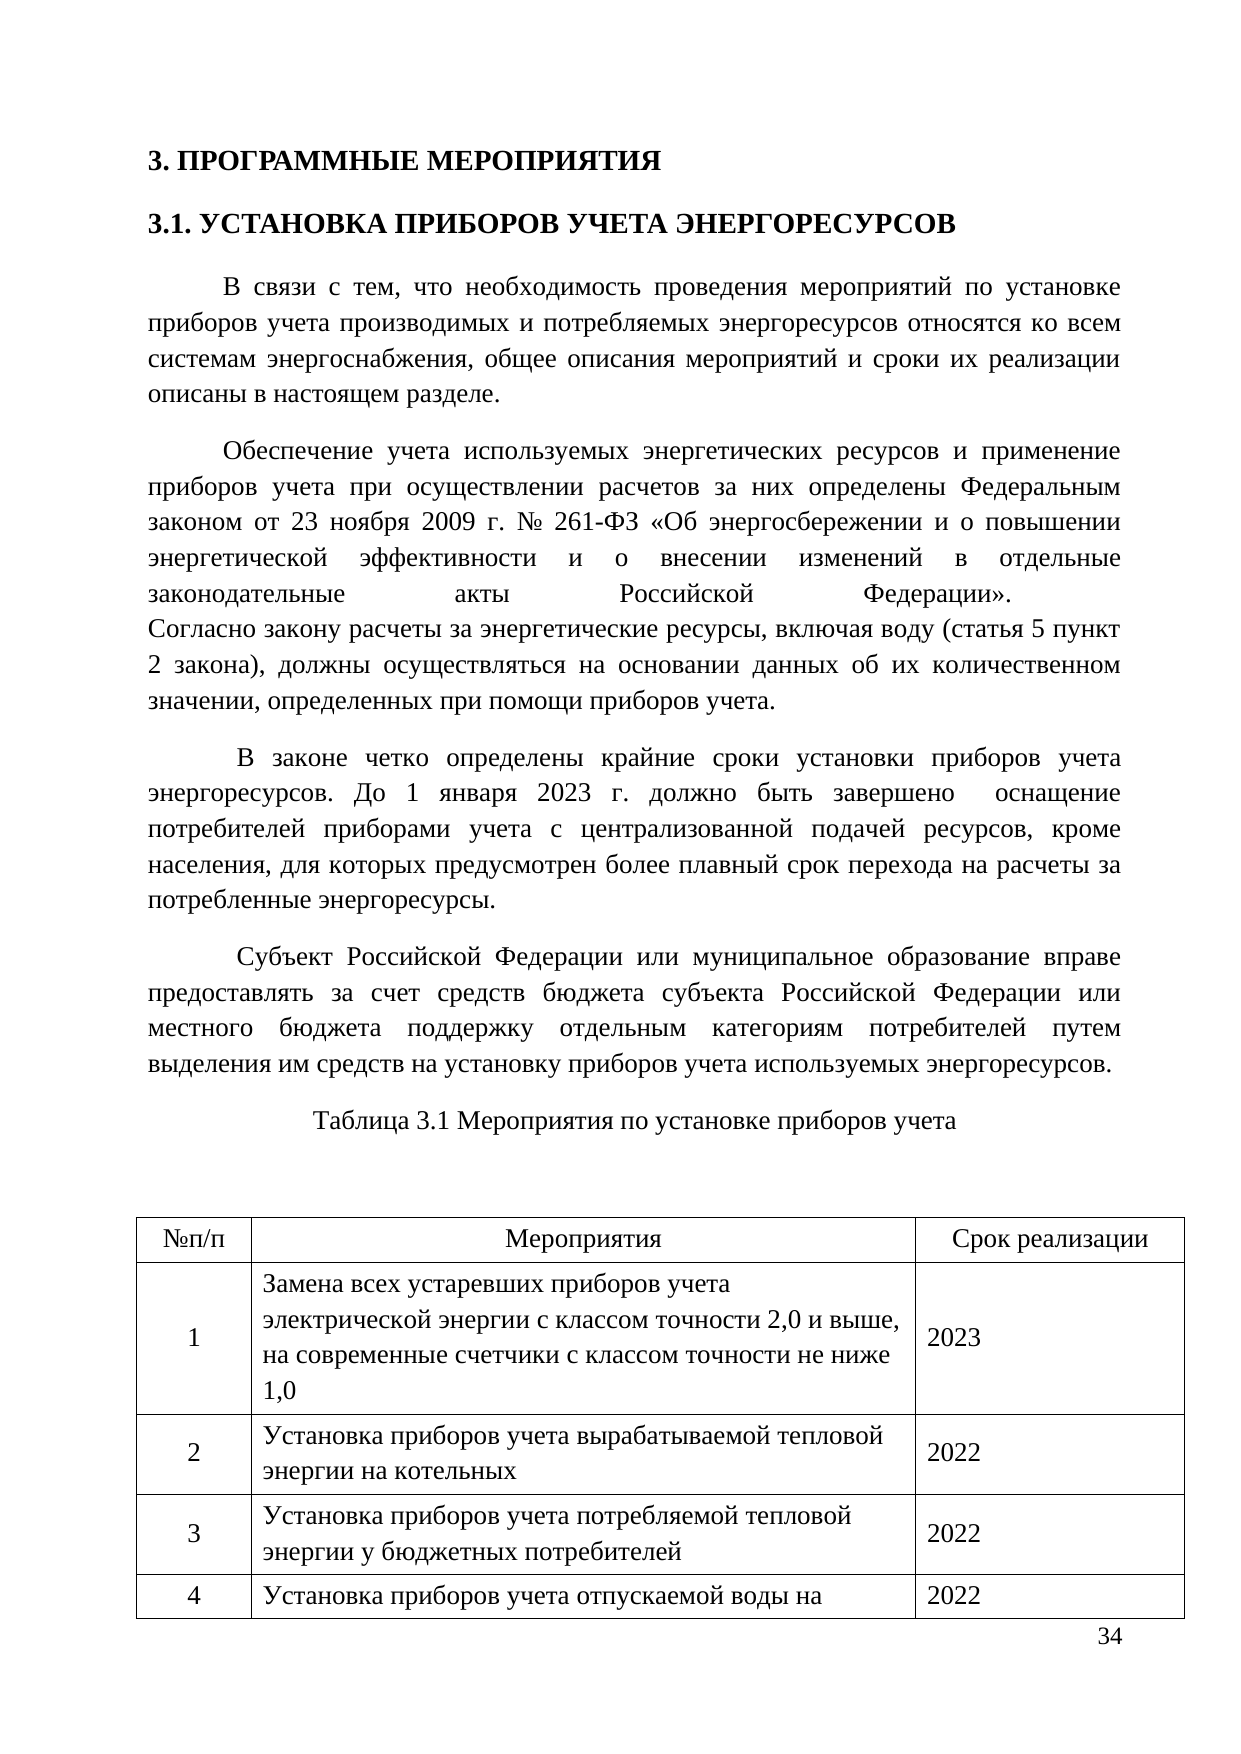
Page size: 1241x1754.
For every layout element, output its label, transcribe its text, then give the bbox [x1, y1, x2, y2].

table_header Срок реализации [916, 1218, 1184, 1262]
text В связи с тем, что необходимость проведения мероприятий по установке приборов учета производимых и потребляемых энергоресурсов относятся ко всем системам энергоснабжения, общее описания мероприятий и сроки их реализации описаны в настоящем разделе. [148, 270, 1122, 408]
table_cell 4 [137, 1575, 251, 1618]
table_cell 3 [137, 1495, 251, 1574]
table_cell 2022 [916, 1495, 1184, 1574]
table_cell 2 [137, 1415, 251, 1494]
table_cell Установка приборов учета потребляемой тепловой энергии у бюджетных потребителей [252, 1495, 915, 1574]
table_cell 1 [137, 1263, 251, 1413]
table_cell Установка приборов учета вырабатываемой тепловой энергии на котельных [252, 1415, 915, 1494]
table_header Мероприятия [252, 1218, 915, 1262]
text Обеспечение учета используемых энергетических ресурсов и применение приборов учета при осуществлении расчетов за них определены Федеральным законом от 23 ноября . № 261-ФЗ «Об энергосбережении и о повышении энергетической эффективности и о внесении изменений в отдельные законодательные акты Российской Федерации». Согласно закону расчеты за энергетические ресурсы, включая воду (статья 5 пункт 2 закона), должны осуществляться на основании данных об их количественном значении, определенных при помощи приборов учета. [148, 434, 1122, 715]
table_header №п/п [137, 1218, 251, 1262]
text Таблица 3.1 Мероприятия по установке приборов учета [148, 1104, 1122, 1135]
table_cell Замена всех устаревших приборов учета электрической энергии с классом точности 2,0 и выше, на современные счетчики с классом точности не ниже 1,0 [252, 1263, 915, 1413]
table_cell 2022 [916, 1575, 1184, 1618]
text Субъект Российской Федерации или муниципальное образование вправе предоставлять за счет средств бюджета субъекта Российской Федерации или местного бюджета поддержку отдельным категориям потребителей путем выделения им средств на установку приборов учета используемых энергоресурсов. [148, 940, 1122, 1078]
text 3.1. Установка приборов учета энергоресурсов [148, 207, 1122, 240]
table_cell 2022 [916, 1415, 1184, 1494]
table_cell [252, 1575, 915, 1618]
text В законе четко определены крайние сроки установки приборов учета энергоресурсов. До 1 января 2023 г. должно быть завершено оснащение потребителей приборами учета с централизованной подачей ресурсов, кроме населения, для которых предусмотрен более плавный срок перехода на расчеты за потребленные энергоресурсы. [148, 741, 1122, 915]
table_cell 2023 [916, 1263, 1184, 1413]
text 3. Программные мероприятия [148, 143, 1122, 177]
